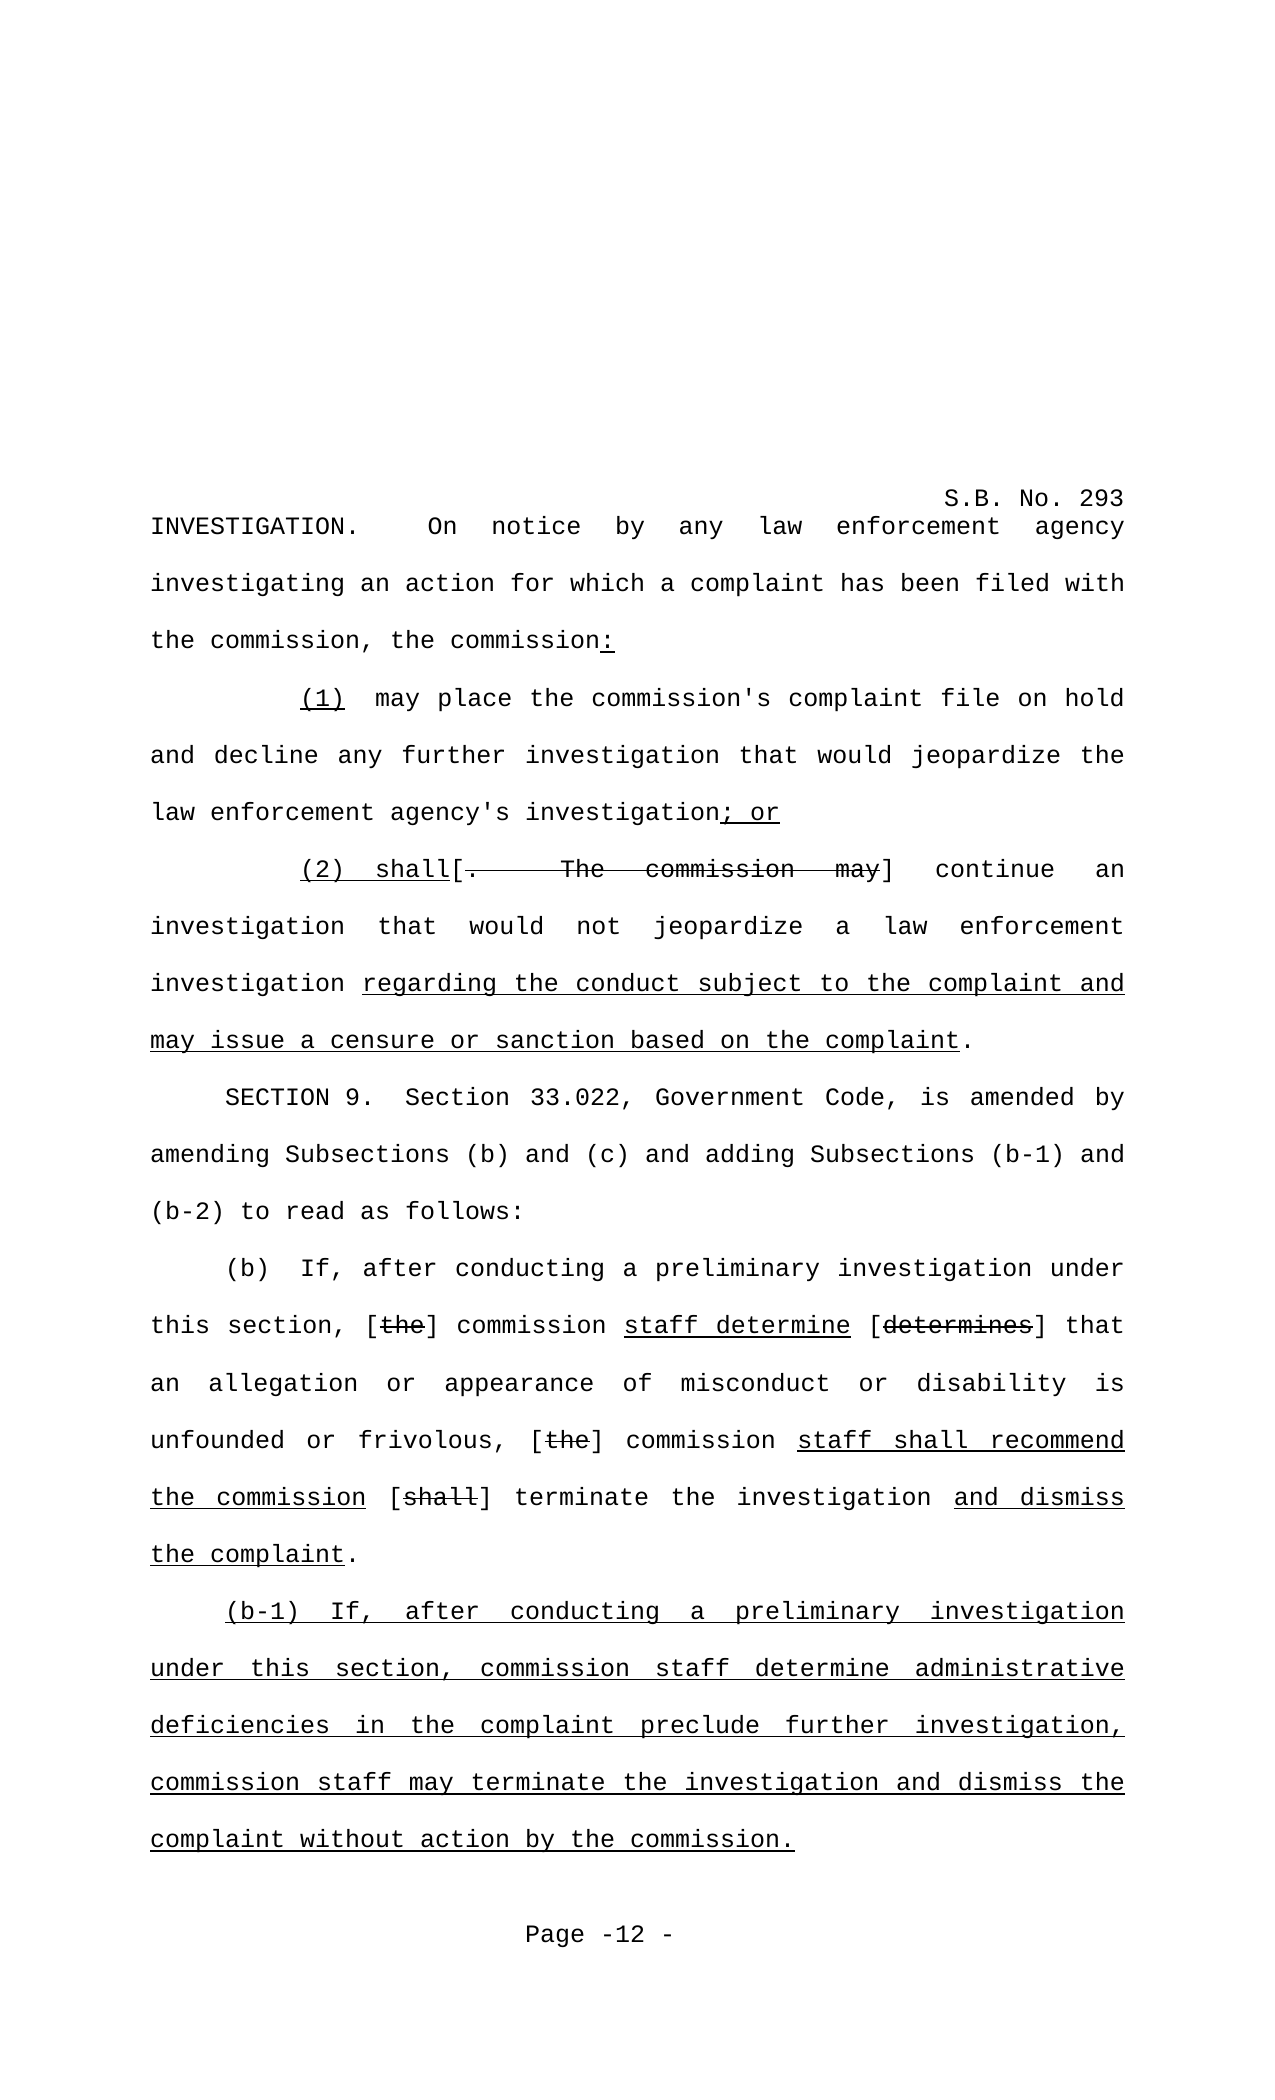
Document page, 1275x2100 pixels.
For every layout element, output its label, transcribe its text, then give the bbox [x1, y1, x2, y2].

text (b-1) If, after conducting a preliminary investigation under this section, commission staff determine administrative deficiencies in the complaint preclude further investigation, commission staff may terminate the investigation and dismiss the complaint without action by the commission. [150, 1598, 1125, 1679]
text (1) may place the commission's complaint file on hold and decline any further investigation that would jeopardize the law enforcement agency's investigation; or [150, 685, 1125, 828]
text (b-1) If, after conducting a preliminary investigation under this section, commission staff determine administrative deficiencies in the complaint preclude further investigation, commission staff may terminate the investigation and dismiss the complaint without action by the commission. [150, 1795, 1125, 1855]
text (2) shall[. The commission may] continue an investigation that would not jeopardize a law enforcement investigation regarding the conduct subject to the complaint and may issue a censure or sanction based on the complaint. [150, 856, 1125, 1056]
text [150, 514, 1125, 656]
text (b-1) If, after conducting a preliminary investigation under this section, commission staff determine administrative deficiencies in the complaint preclude further investigation, commission staff may terminate the investigation and dismiss the complaint without action by the commission. [150, 1680, 1125, 1736]
text (b-1) If, after conducting a preliminary investigation under this section, commission staff determine administrative deficiencies in the complaint preclude further investigation, commission staff may terminate the investigation and dismiss the complaint without action by the commission. [150, 1737, 1125, 1793]
text SECTION 9. Section 33.022, Government Code, is amended by amending Subsections (b) and (c) and adding Subsections (b-1) and (b-2) to read as follows: [150, 1084, 1125, 1227]
text (b) If, after conducting a preliminary investigation under this section, [the] commission staff determine [determines] that an allegation or appearance of misconduct or disability is unfounded or frivolous, [the] commission staff shall recommend the commission [shall] terminate the investigation and dismiss the complaint. [150, 1256, 1125, 1570]
